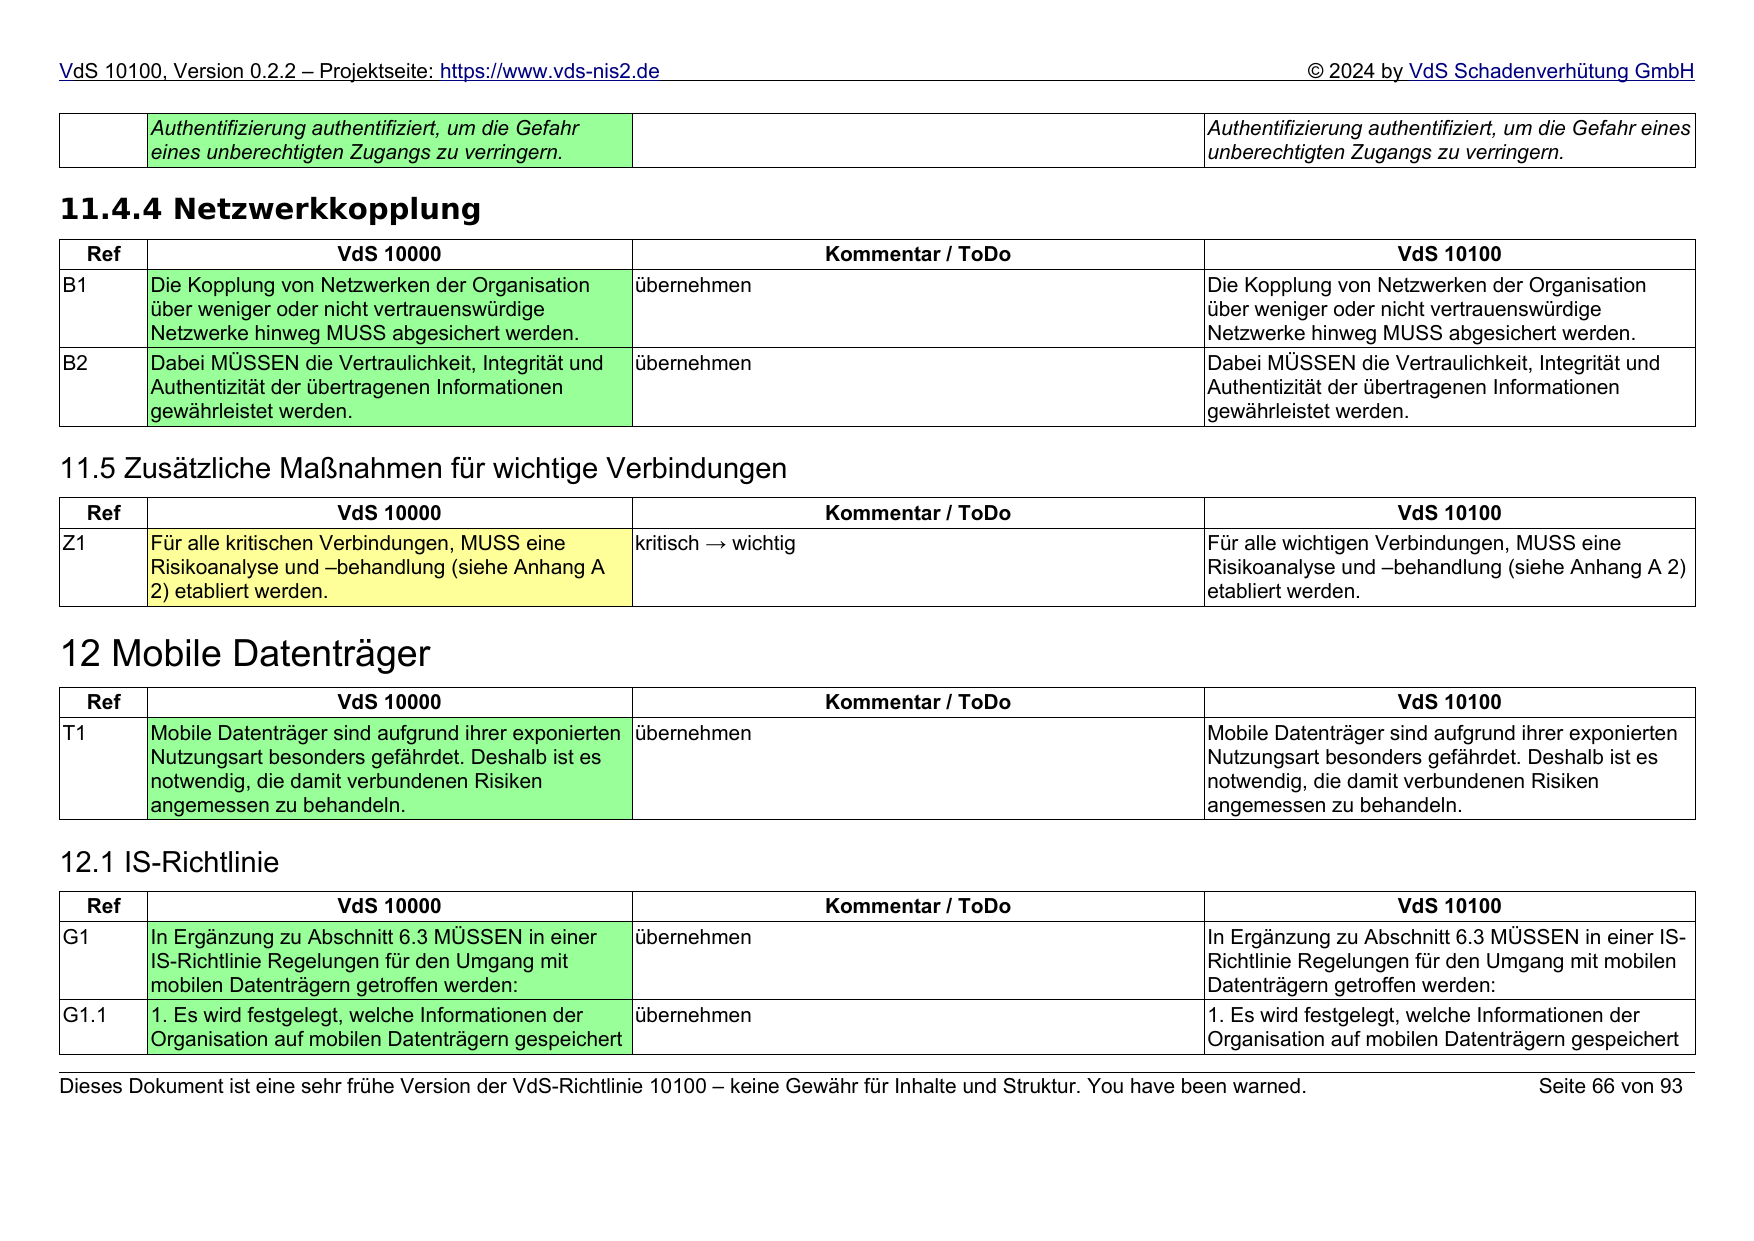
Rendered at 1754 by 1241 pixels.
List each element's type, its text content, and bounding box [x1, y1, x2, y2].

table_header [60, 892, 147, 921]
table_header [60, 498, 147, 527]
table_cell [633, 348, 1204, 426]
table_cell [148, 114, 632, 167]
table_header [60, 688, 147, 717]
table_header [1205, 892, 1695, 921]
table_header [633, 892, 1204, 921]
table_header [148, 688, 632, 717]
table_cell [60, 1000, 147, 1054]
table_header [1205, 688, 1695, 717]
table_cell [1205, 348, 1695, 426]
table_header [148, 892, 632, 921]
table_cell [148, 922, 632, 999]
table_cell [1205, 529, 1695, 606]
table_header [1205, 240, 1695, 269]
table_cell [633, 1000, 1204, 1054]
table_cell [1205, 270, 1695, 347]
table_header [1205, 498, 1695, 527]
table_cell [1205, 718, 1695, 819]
subtitle 11.4.4 Netzwerkkopplung [59, 192, 1695, 226]
subtitle 11.5 Zusätzliche Maßnahmen für wichtige Verbindungen [59, 451, 1695, 484]
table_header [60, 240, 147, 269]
subtitle 12 Mobile Datenträger [59, 631, 1695, 674]
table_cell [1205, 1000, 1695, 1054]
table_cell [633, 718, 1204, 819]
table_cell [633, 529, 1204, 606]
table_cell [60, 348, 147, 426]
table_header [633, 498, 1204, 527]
subtitle 12.1 IS-Richtlinie [59, 845, 1695, 878]
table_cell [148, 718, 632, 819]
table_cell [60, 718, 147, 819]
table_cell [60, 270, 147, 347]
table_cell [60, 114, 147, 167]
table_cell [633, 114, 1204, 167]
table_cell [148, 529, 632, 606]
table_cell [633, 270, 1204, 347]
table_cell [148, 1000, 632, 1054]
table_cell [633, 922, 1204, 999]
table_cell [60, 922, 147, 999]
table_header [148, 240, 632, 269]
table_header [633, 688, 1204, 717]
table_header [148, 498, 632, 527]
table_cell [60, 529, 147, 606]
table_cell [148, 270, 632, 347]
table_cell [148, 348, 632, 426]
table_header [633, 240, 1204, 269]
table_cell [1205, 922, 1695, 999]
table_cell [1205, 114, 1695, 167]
